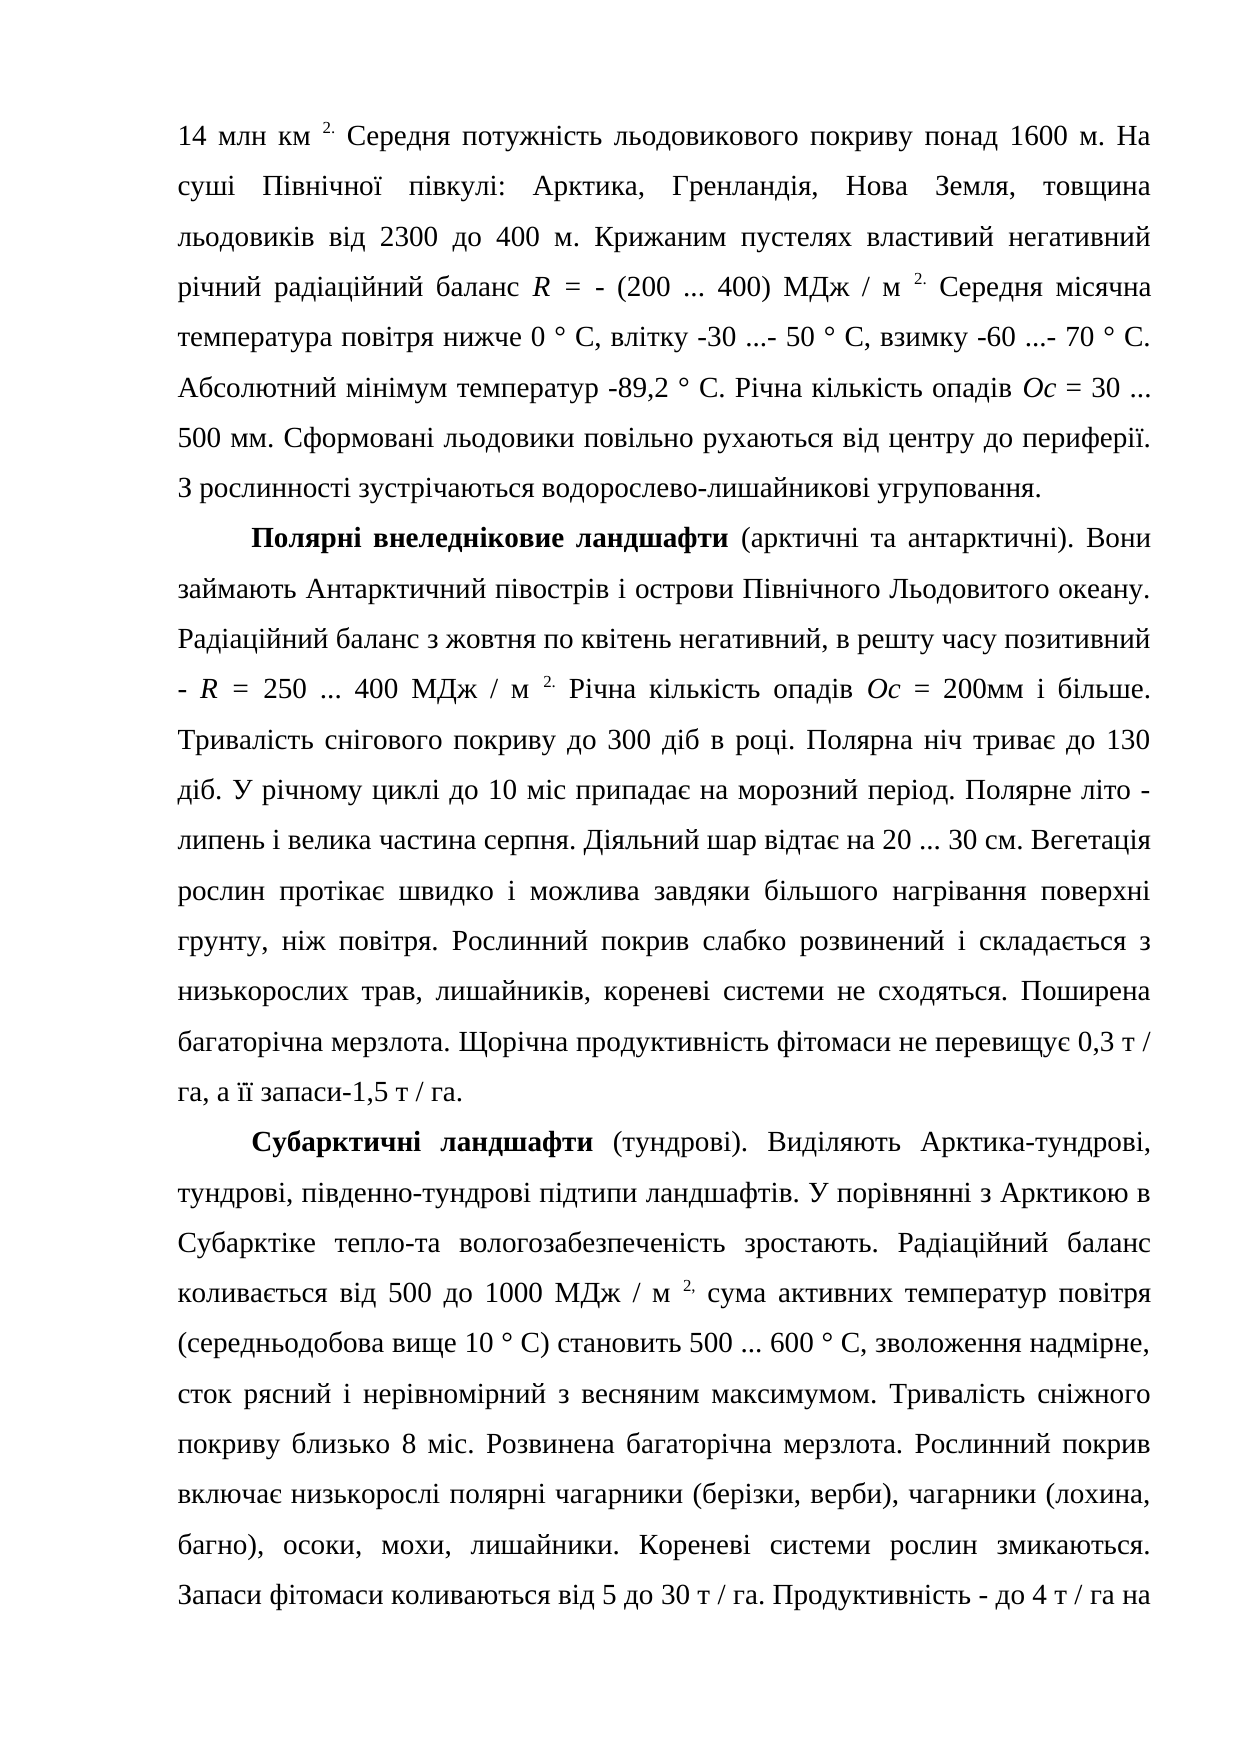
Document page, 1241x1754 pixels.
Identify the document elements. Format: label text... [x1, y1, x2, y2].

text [177, 1124, 1152, 1611]
text Полярні внеледніковие ландшафти (арктичні та антарктичні). Вони займають Антарктичний півострів і острови Північного Льодовитого океану. Радіаційний баланс з жовтня по квітень негативний, в решту часу позитивний - R = 250 ... 400 МДж / м 2. Річна кількість опадів Ос = 200мм і більше. Тривалість снігового покриву до 300 діб в році. Полярна ніч триває до 130 діб. У річному циклі до 10 міс припадає на морозний період. Полярне літо - липень і велика частина серпня. Діяльний шар відтає на 20 ... 30 см. Вегетація рослин протікає швидко і можлива завдяки більшого нагрівання поверхні грунту, ніж повітря. Рослинний покрив слабко розвинений і складається з низькорослих трав, лишайників, кореневі системи не сходяться. Поширена багаторічна мерзлота. Щорічна продуктивність фітомаси не перевищує 0,3 т / га, а її запаси-1,5 т / га. [177, 521, 1152, 1108]
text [177, 118, 1152, 504]
